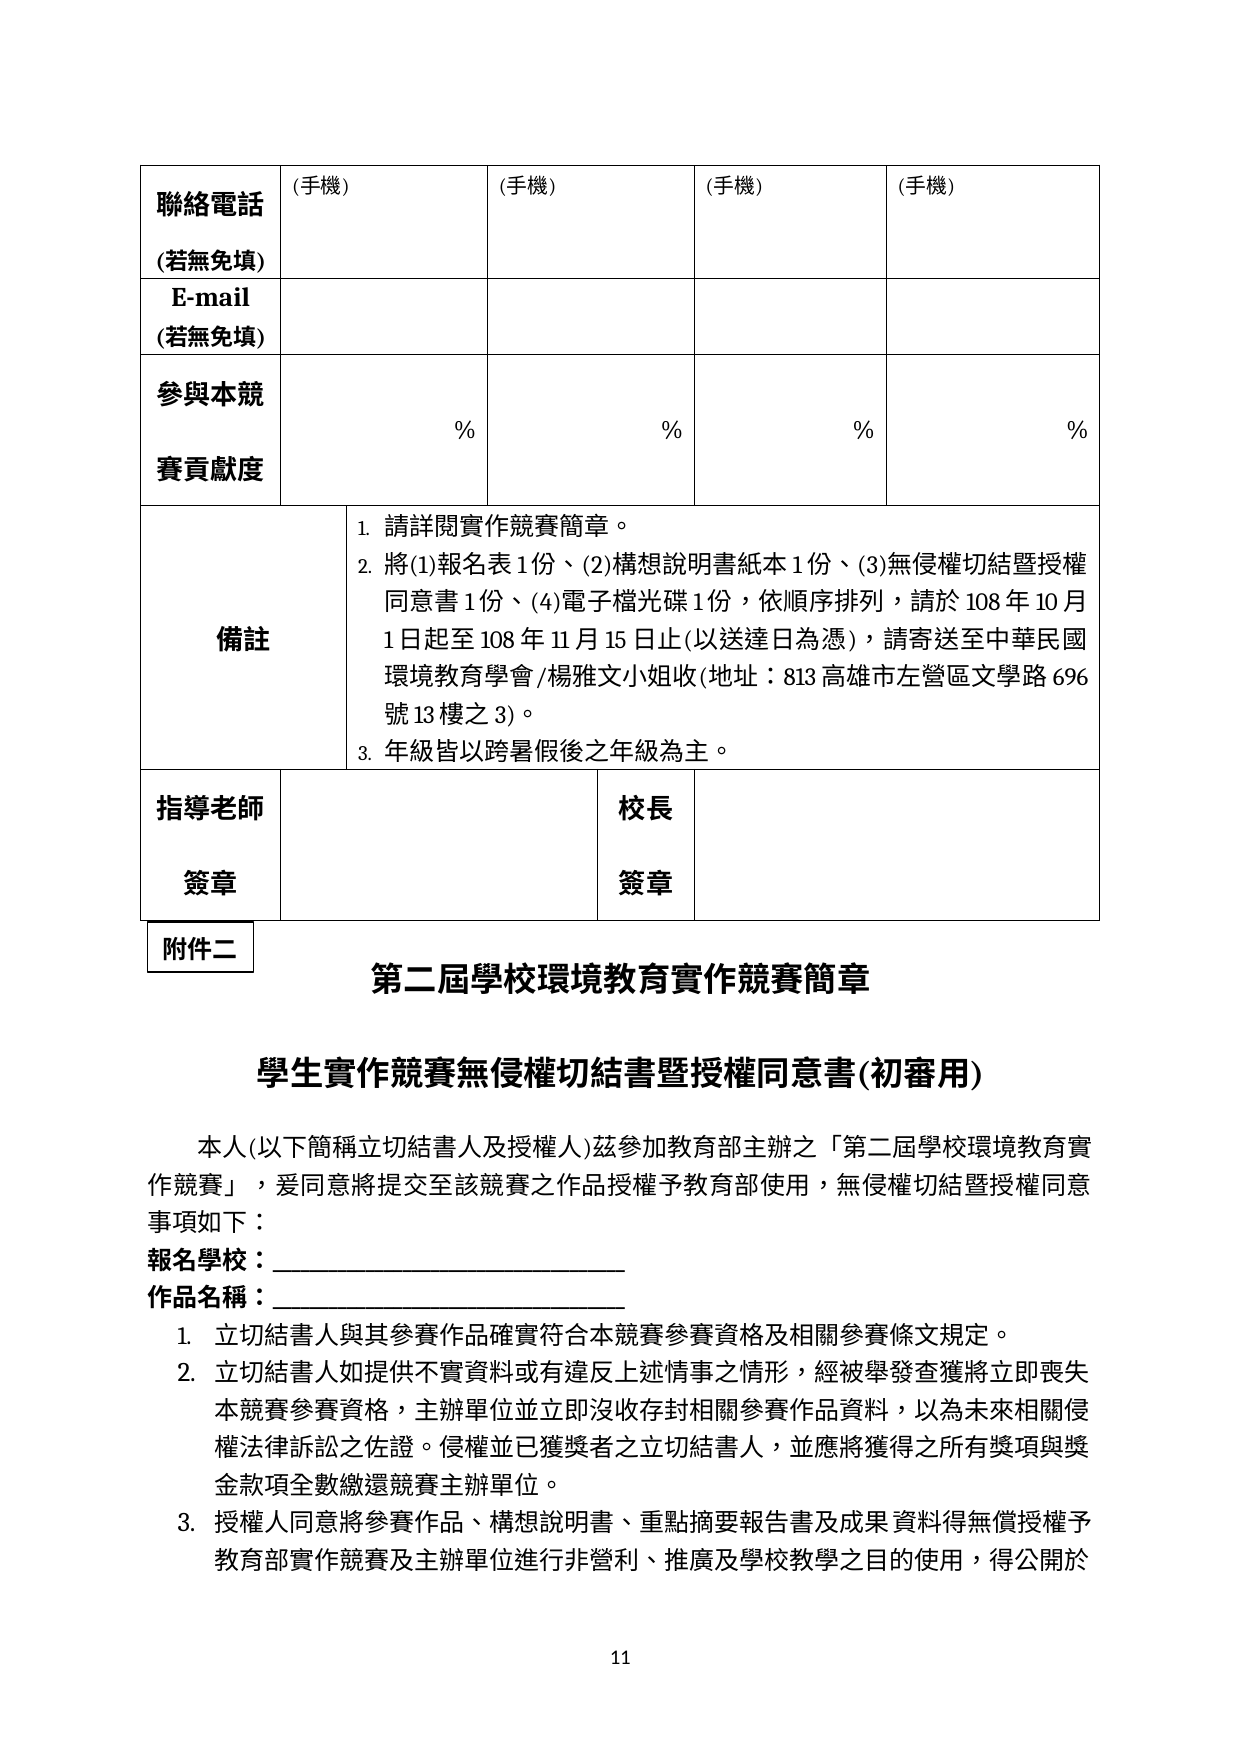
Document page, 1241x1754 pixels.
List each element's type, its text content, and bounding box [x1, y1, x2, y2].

table_cell (手機) [887, 166, 1099, 278]
table_cell % [488, 355, 694, 505]
table_cell % [695, 355, 886, 505]
text 學生實作競賽無侵權切結書暨授權同意書(初審用) [148, 1033, 1092, 1108]
table_cell (手機) [488, 166, 694, 278]
table_cell 參與本競賽貢獻度 [141, 355, 280, 505]
table_cell [695, 279, 886, 354]
table_cell [281, 279, 487, 354]
table_cell (手機) [695, 166, 886, 278]
table_cell 備註 [141, 506, 346, 769]
table_cell 請詳閱實作競賽簡章。 將(1)報名表1份、(2)構想說明書紙本1份、(3)無侵權切結暨授權同意書1份、(4)電子檔光碟1份，依順序排列，請於108年10月1日起至108年11月15日止(以送達日為憑)，請寄送至中華民國環境教育學會/楊雅文小姐收(地址：813高雄市左營區文學路696號13樓之3)。 年級皆以跨暑假後之年級為主。 [347, 506, 1099, 769]
list 立切結書人與其參賽作品確實符合本競賽參賽資格及相關參賽條文規定。 [177, 1314, 1092, 1352]
table_cell [887, 279, 1099, 354]
text 第二屆學校環境教育實作競賽簡章 [148, 939, 1092, 1014]
text 本人(以下簡稱立切結書人及授權人)茲參加教育部主辦之「第二屆學校環境教育實作競賽」，爰同意將提交至該競賽之作品授權予教育部使用，無侵權切結暨授權同意事項如下： [148, 1127, 1092, 1239]
table_cell % [281, 355, 487, 505]
list 立切結書人如提供不實資料或有違反上述情事之情形，經被舉發查獲將立即喪失本競賽參賽資格，主辦單位並立即沒收存封相關參賽作品資料，以為未來相關侵權法律訴訟之佐證。侵權並已獲獎者之立切結書人，並應將獲得之所有獎項與獎金款項全數繳還競賽主辦單位。 [177, 1352, 1092, 1502]
table_cell [488, 279, 694, 354]
table_cell 校長 簽章 [598, 770, 694, 920]
table_cell 指導老師 簽章 [141, 770, 280, 920]
table_cell % [887, 355, 1099, 505]
table_cell 聯絡電話 (若無免填) [141, 166, 280, 278]
table_cell E-mail (若無免填) [141, 279, 280, 354]
table_cell [281, 770, 597, 920]
text 作品名稱：______________________________________ [148, 1277, 1092, 1314]
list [177, 1502, 1092, 1577]
table_cell (手機) [281, 166, 487, 278]
text 報名學校：______________________________________ [148, 1239, 1092, 1277]
table_cell [695, 770, 1099, 920]
